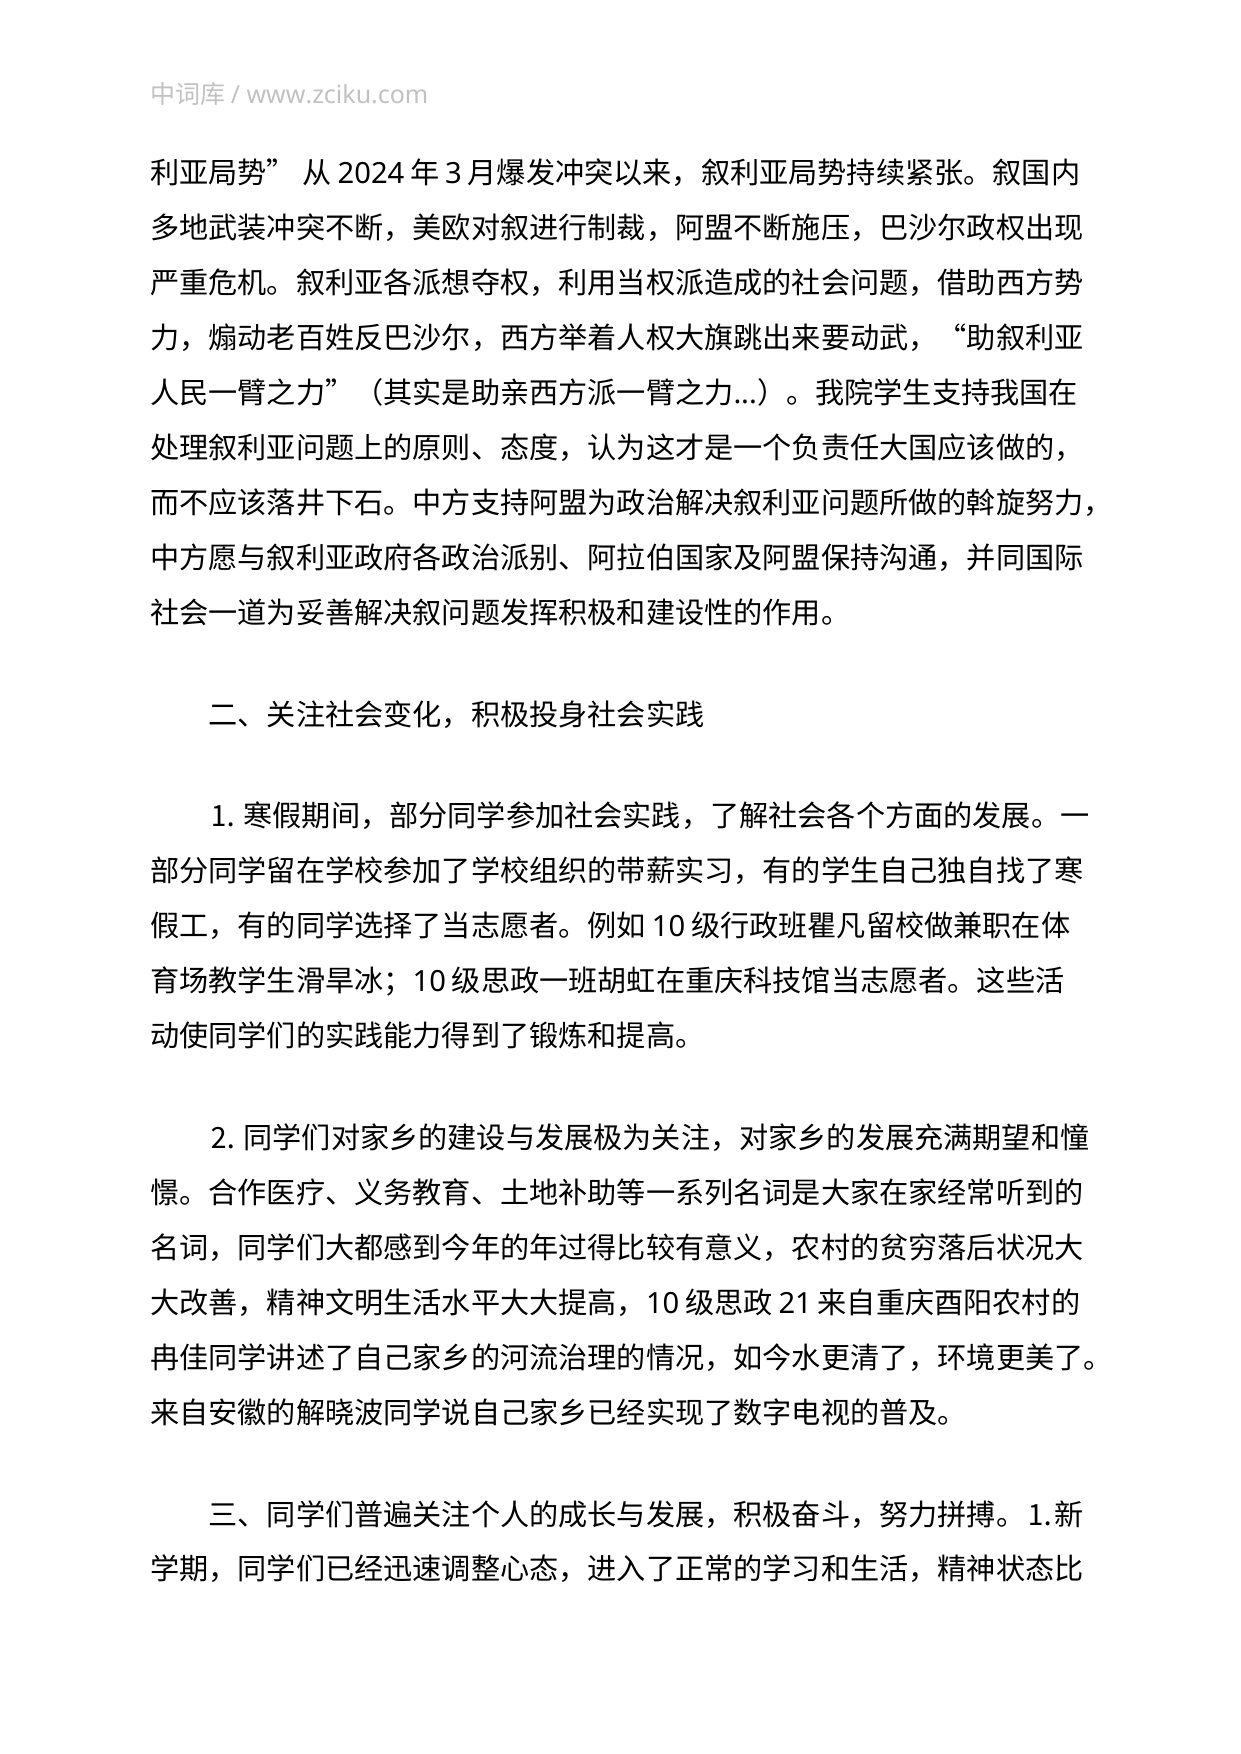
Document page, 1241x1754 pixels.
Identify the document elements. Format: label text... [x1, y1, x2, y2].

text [150, 1491, 1090, 1588]
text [150, 150, 1090, 632]
text ⒉同学们对家乡的建设与发展极为关注，对家乡的发展充满期望和憧憬。合作医疗、义务教育、土地补助等一系列名词是大家在家经常听到的名词，同学们大都感到今年的年过得比较有意义，农村的贫穷落后状况大大改善，精神文明生活水平大大提高，10级思政21来自重庆酉阳农村的冉佳同学讲述了自己家乡的河流治理的情况，如今水更清了，环境更美了。来自安徽的解晓波同学说自己家乡已经实现了数字电视的普及。 [150, 1114, 1090, 1432]
text 二、关注社会变化，积极投身社会实践 [150, 691, 1090, 733]
text ⒈寒假期间，部分同学参加社会实践，了解社会各个方面的发展。一部分同学留在学校参加了学校组织的带薪实习，有的学生自己独自找了寒假工，有的同学选择了当志愿者。例如10级行政班瞿凡留校做兼职在体育场教学生滑旱冰；10级思政一班胡虹在重庆科技馆当志愿者。这些活动使同学们的实践能力得到了锻炼和提高。 [150, 793, 1090, 1055]
